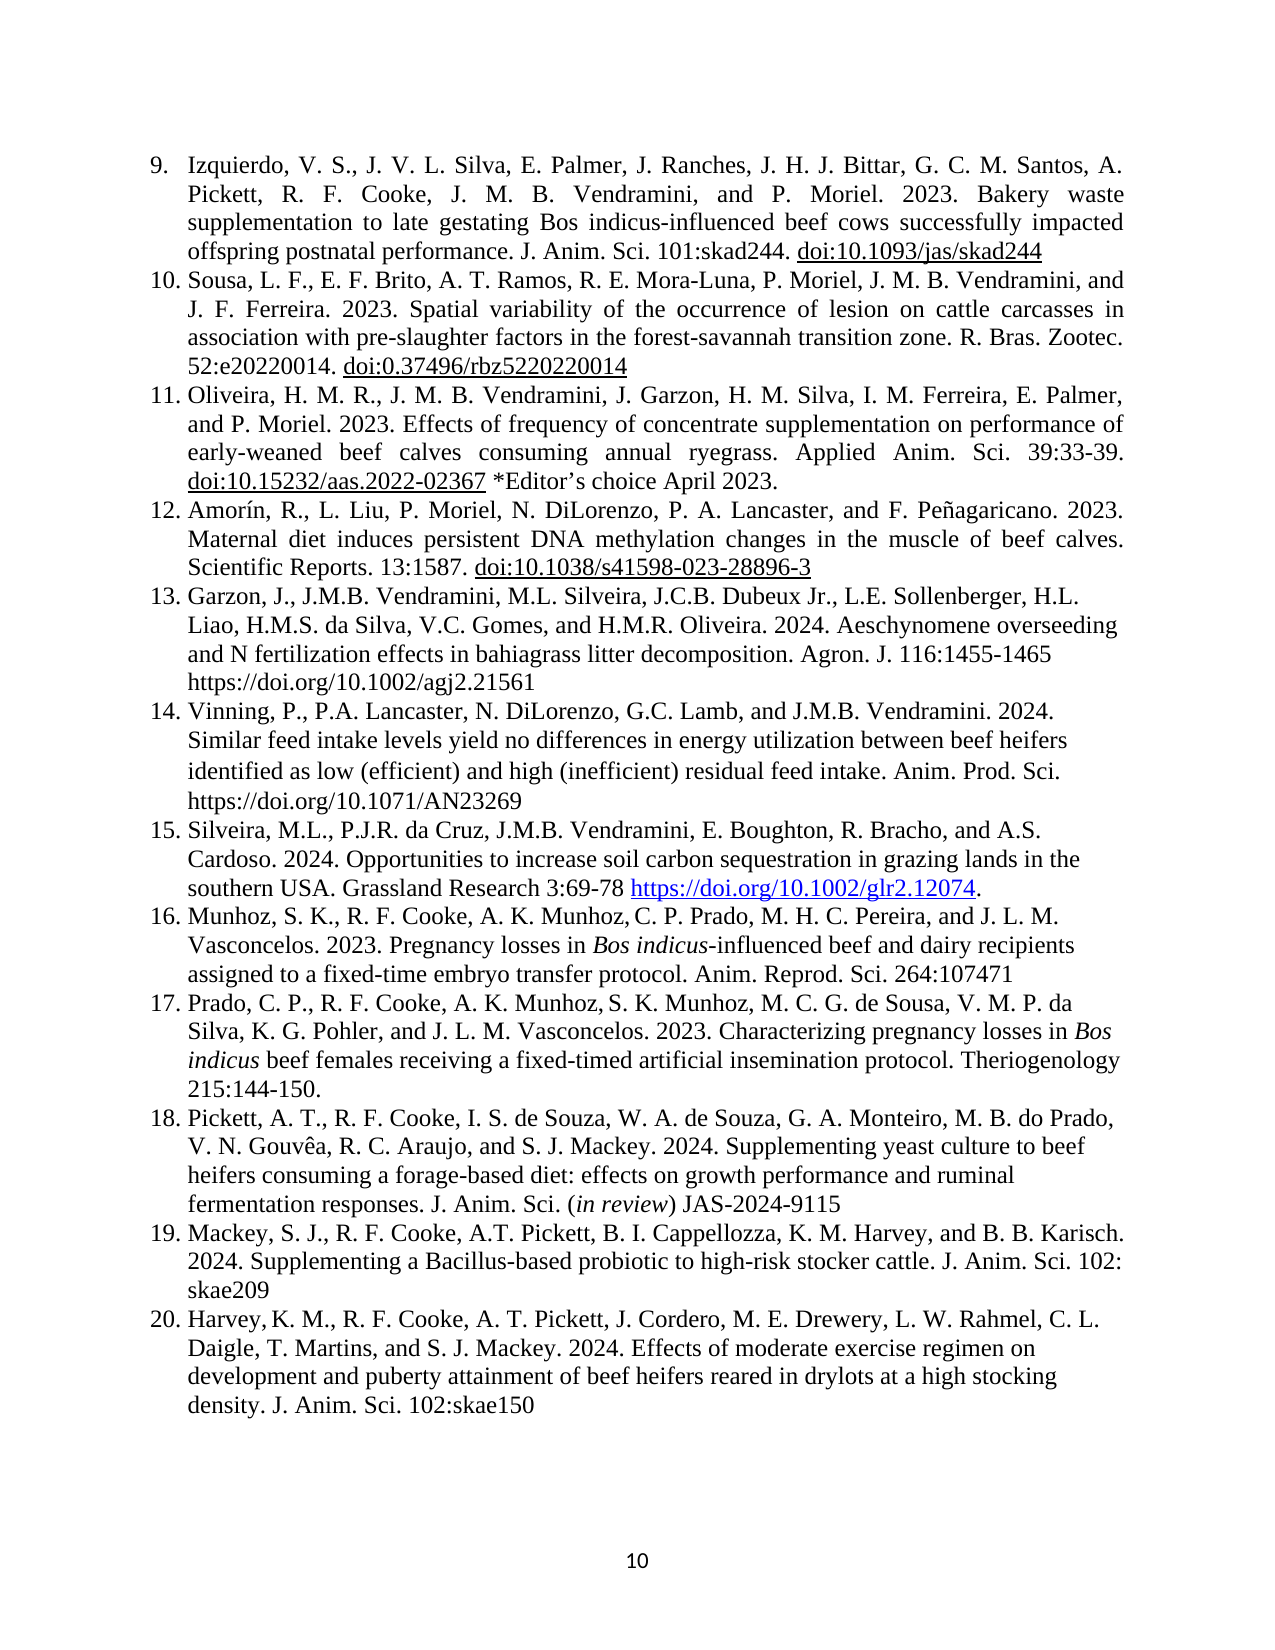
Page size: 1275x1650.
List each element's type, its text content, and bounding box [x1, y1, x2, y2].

list Amorín, R., L. Liu, P. Moriel, N. DiLorenzo, P. A. Lancaster, and F. Peñagaricano. 2023. Maternal diet induces persistent DNA methylation changes in the muscle of beef calves. Scientific Reports. 13:1587. doi:10.1038/s41598-023-28896-3 [150, 495, 1125, 581]
list Pickett, A. T., R. F. Cooke, I. S. de Souza, W. A. de Souza, G. A. Monteiro, M. B. do Prado, V. N. Gouvêa, R. C. Araujo, and S. J. Mackey. 2024. Supplementing yeast culture to beef heifers consuming a forage-based diet: effects on growth performance and ruminal fermentation responses. J. Anim. Sci. (in review) JAS-2024-9115 [150, 1103, 1125, 1218]
list Garzon, J., J.M.B. Vendramini, M.L. Silveira, J.C.B. Dubeux Jr., L.E. Sollenberger, H.L. Liao, H.M.S. da Silva, V.C. Gomes, and H.M.R. Oliveira. 2024. Aeschynomene overseeding and N fertilization effects in bahiagrass litter decomposition. Agron. J. 116:1455-1465 https://doi.org/10.1002/agj2.21561 [150, 581, 1125, 696]
list Prado, C. P., R. F. Cooke, A. K. Munhoz, S. K. Munhoz, M. C. G. de Sousa, V. M. P. da Silva, K. G. Pohler, and J. L. M. Vasconcelos. 2023. Characterizing pregnancy losses in Bos indicus beef females receiving a fixed-timed artificial insemination protocol. Theriogenology 215:144-150. [150, 988, 1125, 1103]
list Silveira, M.L., P.J.R. da Cruz, J.M.B. Vendramini, E. Boughton, R. Bracho, and A.S. Cardoso. 2024. Opportunities to increase soil carbon sequestration in grazing lands in the southern USA. Grassland Research 3:69-78 https://doi.org/10.1002/glr2.12074. [150, 815, 1125, 901]
list Mackey, S. J., R. F. Cooke, A.T. Pickett, B. I. Cappellozza, K. M. Harvey, and B. B. Karisch. 2024. Supplementing a Bacillus-based probiotic to high-risk stocker cattle. J. Anim. Sci. 102: skae209 [150, 1218, 1125, 1304]
list Izquierdo, V. S., J. V. L. Silva, E. Palmer, J. Ranches, J. H. J. Bittar, G. C. M. Santos, A. Pickett, R. F. Cooke, J. M. B. Vendramini, and P. Moriel. 2023. Bakery waste supplementation to late gestating Bos indicus-influenced beef cows successfully impacted offspring postnatal performance. J. Anim. Sci. 101:skad244. doi:10.1093/jas/skad244 [150, 150, 1125, 265]
list Sousa, L. F., E. F. Brito, A. T. Ramos, R. E. Mora-Luna, P. Moriel, J. M. B. Vendramini, and J. F. Ferreira. 2023. Spatial variability of the occurrence of lesion on cattle carcasses in association with pre-slaughter factors in the forest-savannah transition zone. R. Bras. Zootec. 52:e20220014. doi:0.37496/rbz5220220014 [150, 265, 1125, 380]
list Oliveira, H. M. R., J. M. B. Vendramini, J. Garzon, H. M. Silva, I. M. Ferreira, E. Palmer, and P. Moriel. 2023. Effects of frequency of concentrate supplementation on performance of early-weaned beef calves consuming annual ryegrass. Applied Anim. Sci. 39:33-39. doi:10.15232/aas.2022-02367 *Editor’s choice April 2023. [150, 380, 1125, 495]
list Munhoz, S. K., R. F. Cooke, A. K. Munhoz, C. P. Prado, M. H. C. Pereira, and J. L. M. Vasconcelos. 2023. Pregnancy losses in Bos indicus-influenced beef and dairy recipients assigned to a fixed-time embryo transfer protocol. Anim. Reprod. Sci. 264:107471 [150, 901, 1125, 988]
list Harvey, K. M., R. F. Cooke, A. T. Pickett, J. Cordero, M. E. Drewery, L. W. Rahmel, C. L. Daigle, T. Martins, and S. J. Mackey. 2024. Effects of moderate exercise regimen on development and puberty attainment of beef heifers reared in drylots at a high stocking density. J. Anim. Sci. 102:skae150 [150, 1304, 1125, 1419]
list Vinning, P., P.A. Lancaster, N. DiLorenzo, G.C. Lamb, and J.M.B. Vendramini. 2024. Similar feed intake levels yield no differences in energy utilization between beef heifers identified as low (efficient) and high (inefficient) residual feed intake. Anim. Prod. Sci. https://doi.org/10.1071/AN23269 [150, 696, 1125, 815]
